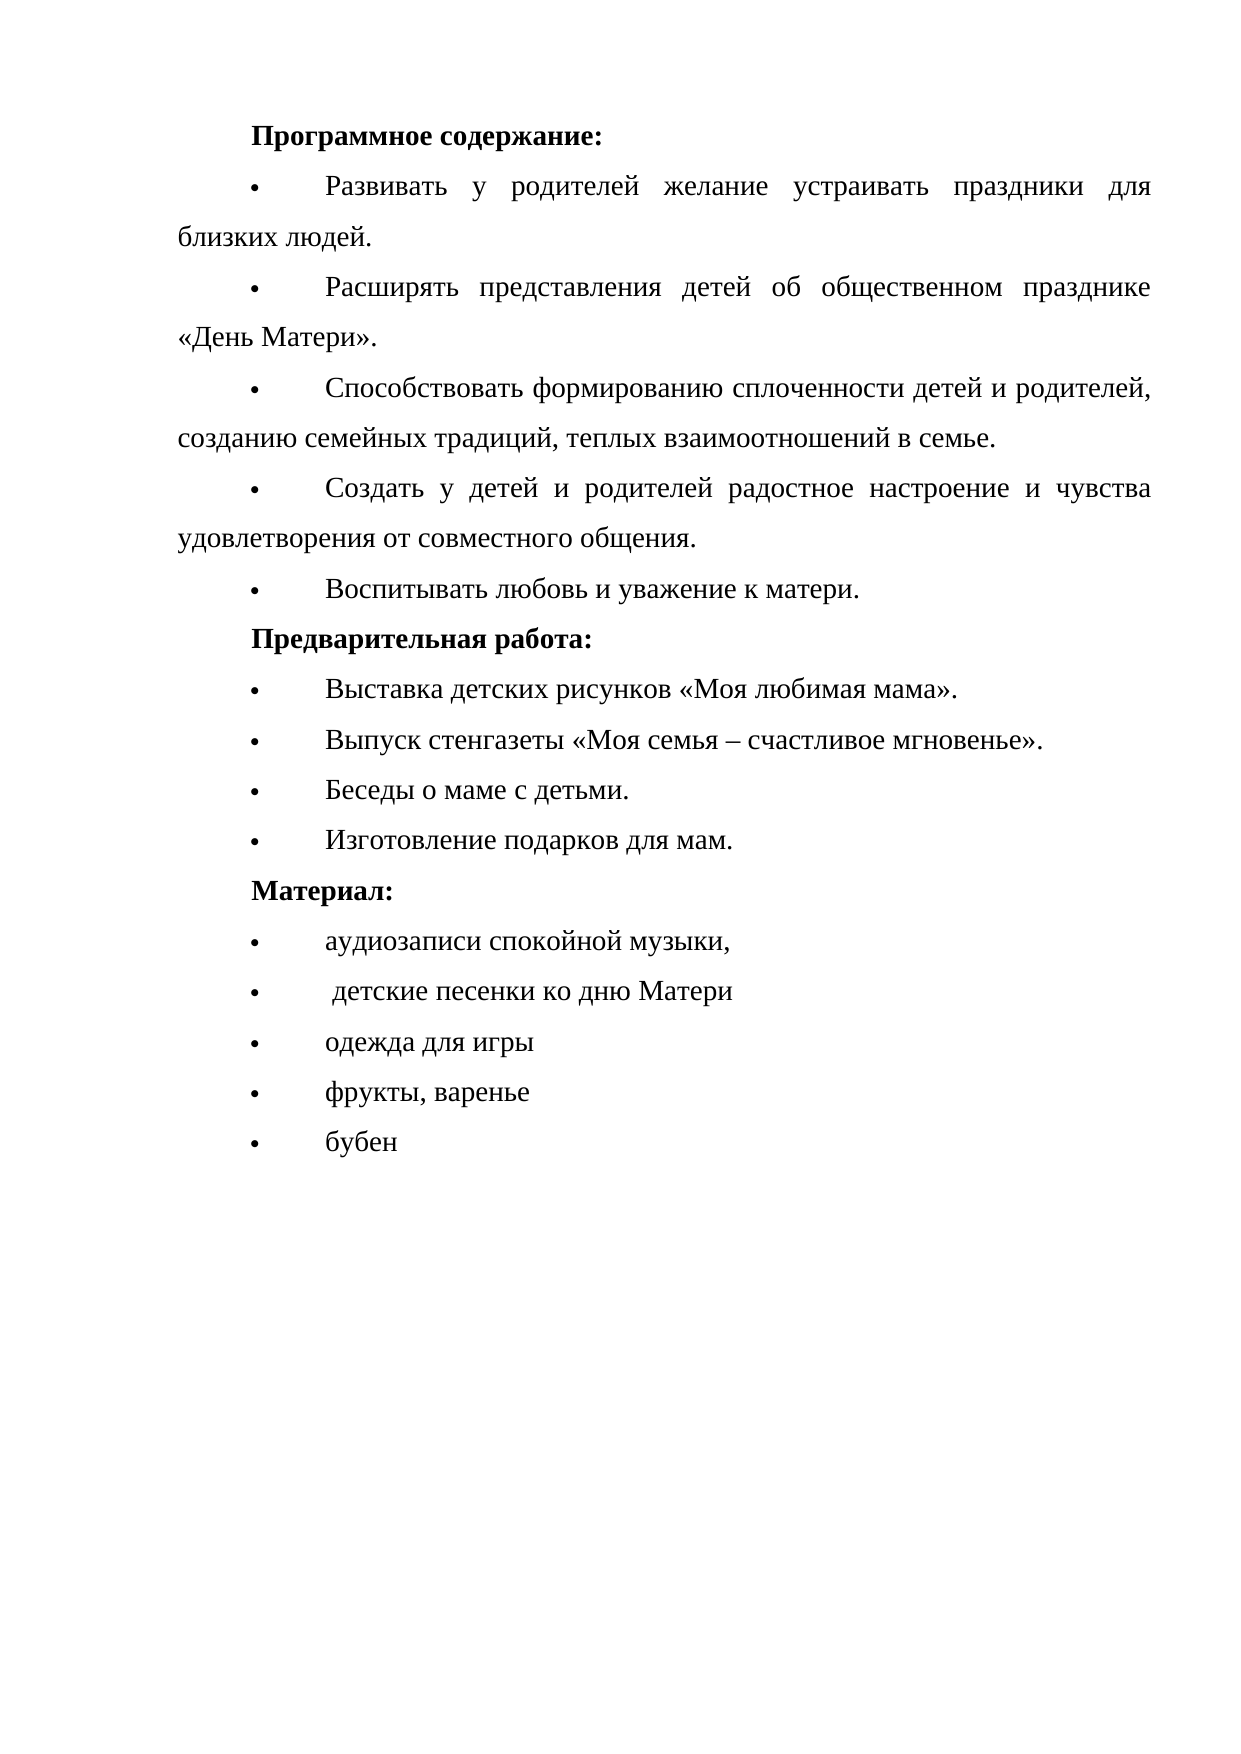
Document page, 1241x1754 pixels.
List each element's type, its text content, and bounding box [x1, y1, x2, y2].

list Выпуск стенгазеты «Моя семья – счастливое мгновенье». [177, 722, 1152, 755]
text Материал: [177, 873, 1152, 906]
list Способствовать формированию сплоченности детей и родителей, созданию семейных традиций, теплых взаимоотношений в семье. [177, 370, 1152, 453]
list одежда для игры [177, 1024, 1152, 1057]
list фрукты, варенье [177, 1074, 1152, 1108]
list детские песенки ко дню Матери [177, 973, 1152, 1007]
text Предварительная работа: [177, 621, 1152, 655]
list Развивать у родителей желание устраивать праздники для близких людей. [177, 168, 1152, 252]
text Программное содержание: [177, 118, 1152, 152]
list Расширять представления детей об общественном празднике «День Матери». [177, 269, 1152, 353]
list Воспитывать любовь и уважение к матери. [177, 571, 1152, 604]
list Выставка детских рисунков «Моя любимая мама». [177, 672, 1152, 705]
list аудиозаписи спокойной музыки, [177, 923, 1152, 957]
list Беседы о маме с детьми. [177, 772, 1152, 806]
list Создать у детей и родителей радостное настроение и чувства удовлетворения от совместного общения. [177, 470, 1152, 554]
list бубен [177, 1124, 1152, 1158]
list Изготовление подарков для мам. [177, 822, 1152, 856]
